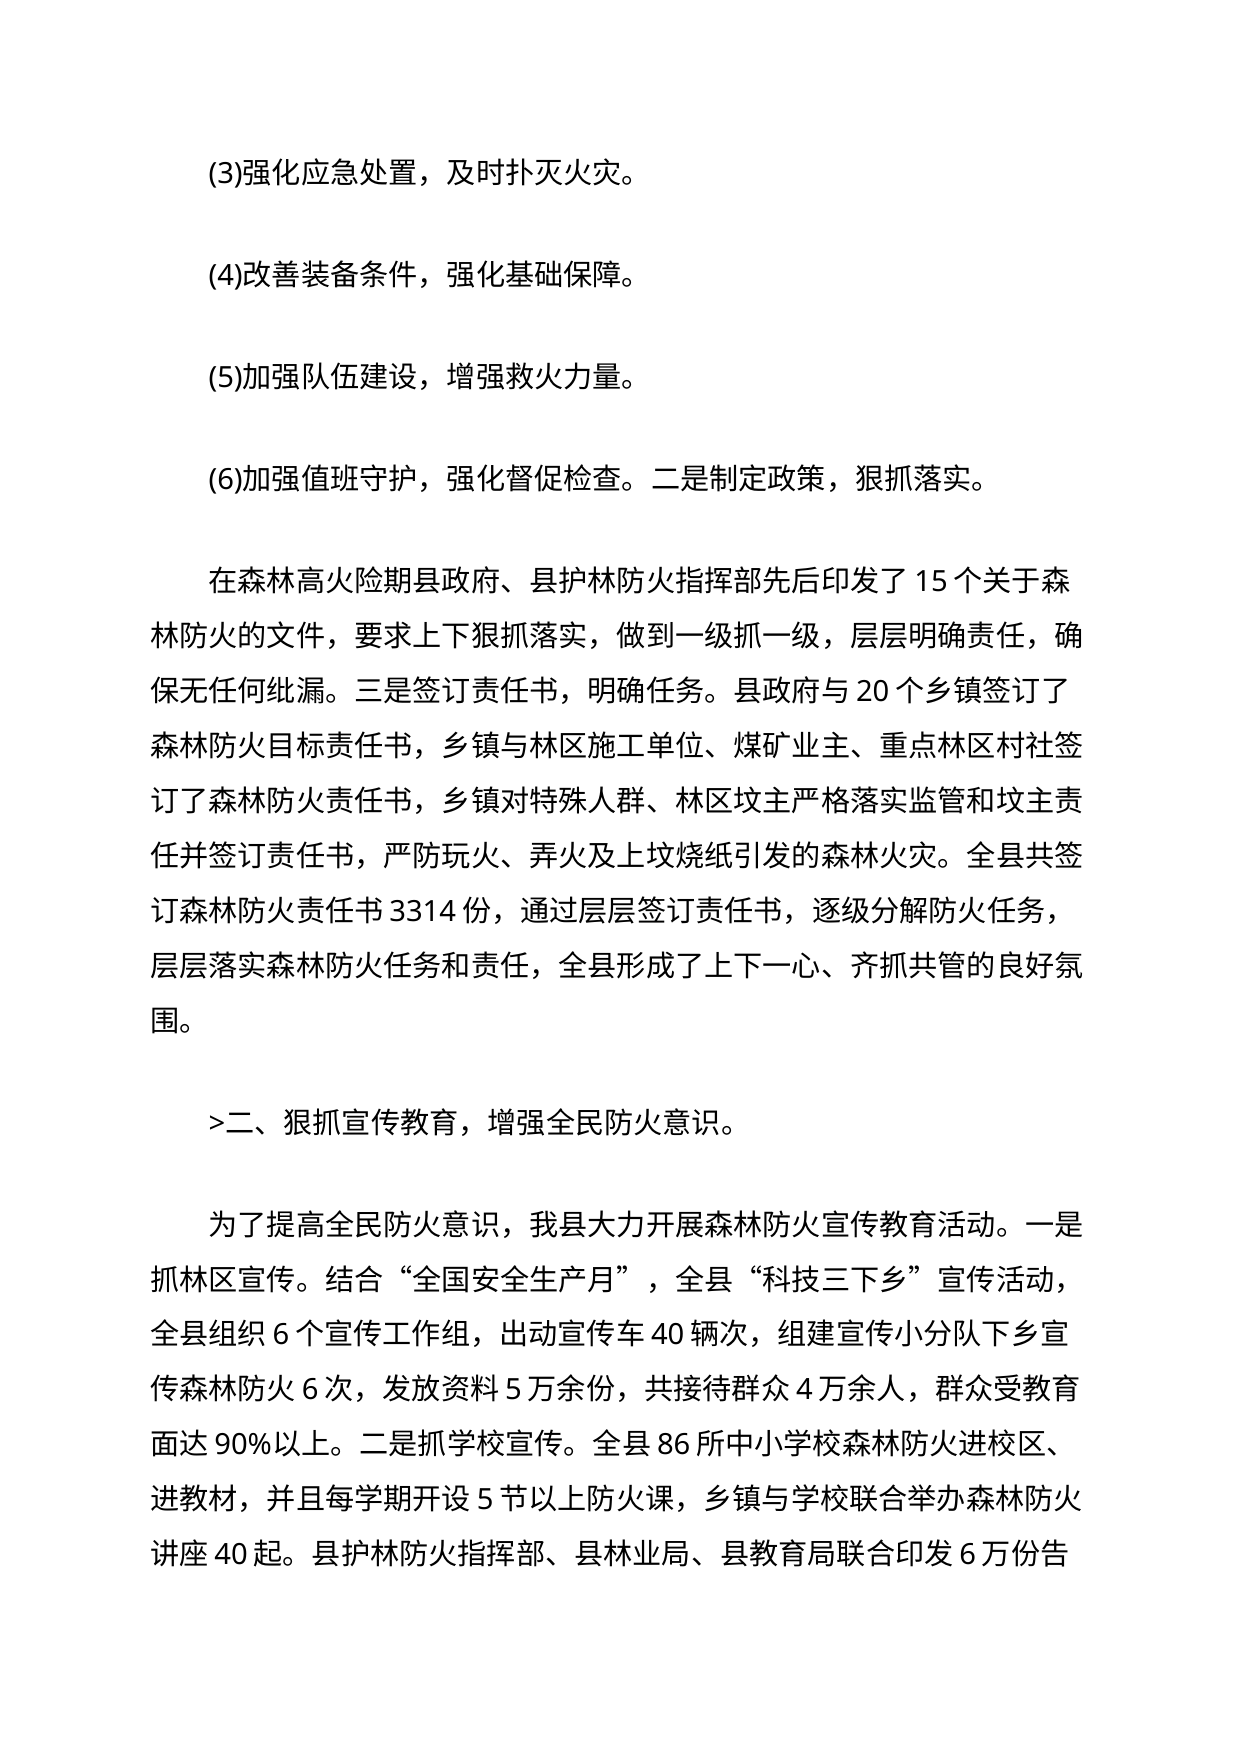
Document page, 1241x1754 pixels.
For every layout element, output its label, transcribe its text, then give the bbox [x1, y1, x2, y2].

text (4)改善装备条件，强化基础保障。 [150, 252, 1090, 294]
text >二、狠抓宣传教育，增强全民防火意识。 [150, 1099, 1090, 1142]
text 在森林高火险期县政府、县护林防火指挥部先后印发了15个关于森林防火的文件，要求上下狠抓落实，做到一级抓一级，层层明确责任，确保无任何纰漏。三是签订责任书，明确任务。县政府与20个乡镇签订了森林防火目标责任书，乡镇与林区施工单位、煤矿业主、重点林区村社签订了森林防火责任书，乡镇对特殊人群、林区坟主严格落实监管和坟主责任并签订责任书，严防玩火、弄火及上坟烧纸引发的森林火灾。全县共签订森林防火责任书3314份，通过层层签订责任书，逐级分解防火任务，层层落实森林防火任务和责任，全县形成了上下一心、齐抓共管的良好氛围。 [150, 558, 1090, 1040]
text (3)强化应急处置，及时扑灭火灾。 [150, 150, 1090, 192]
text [150, 1201, 1090, 1573]
text (6)加强值班守护，强化督促检查。二是制定政策，狠抓落实。 [150, 456, 1090, 498]
text (5)加强队伍建设，增强救火力量。 [150, 354, 1090, 396]
